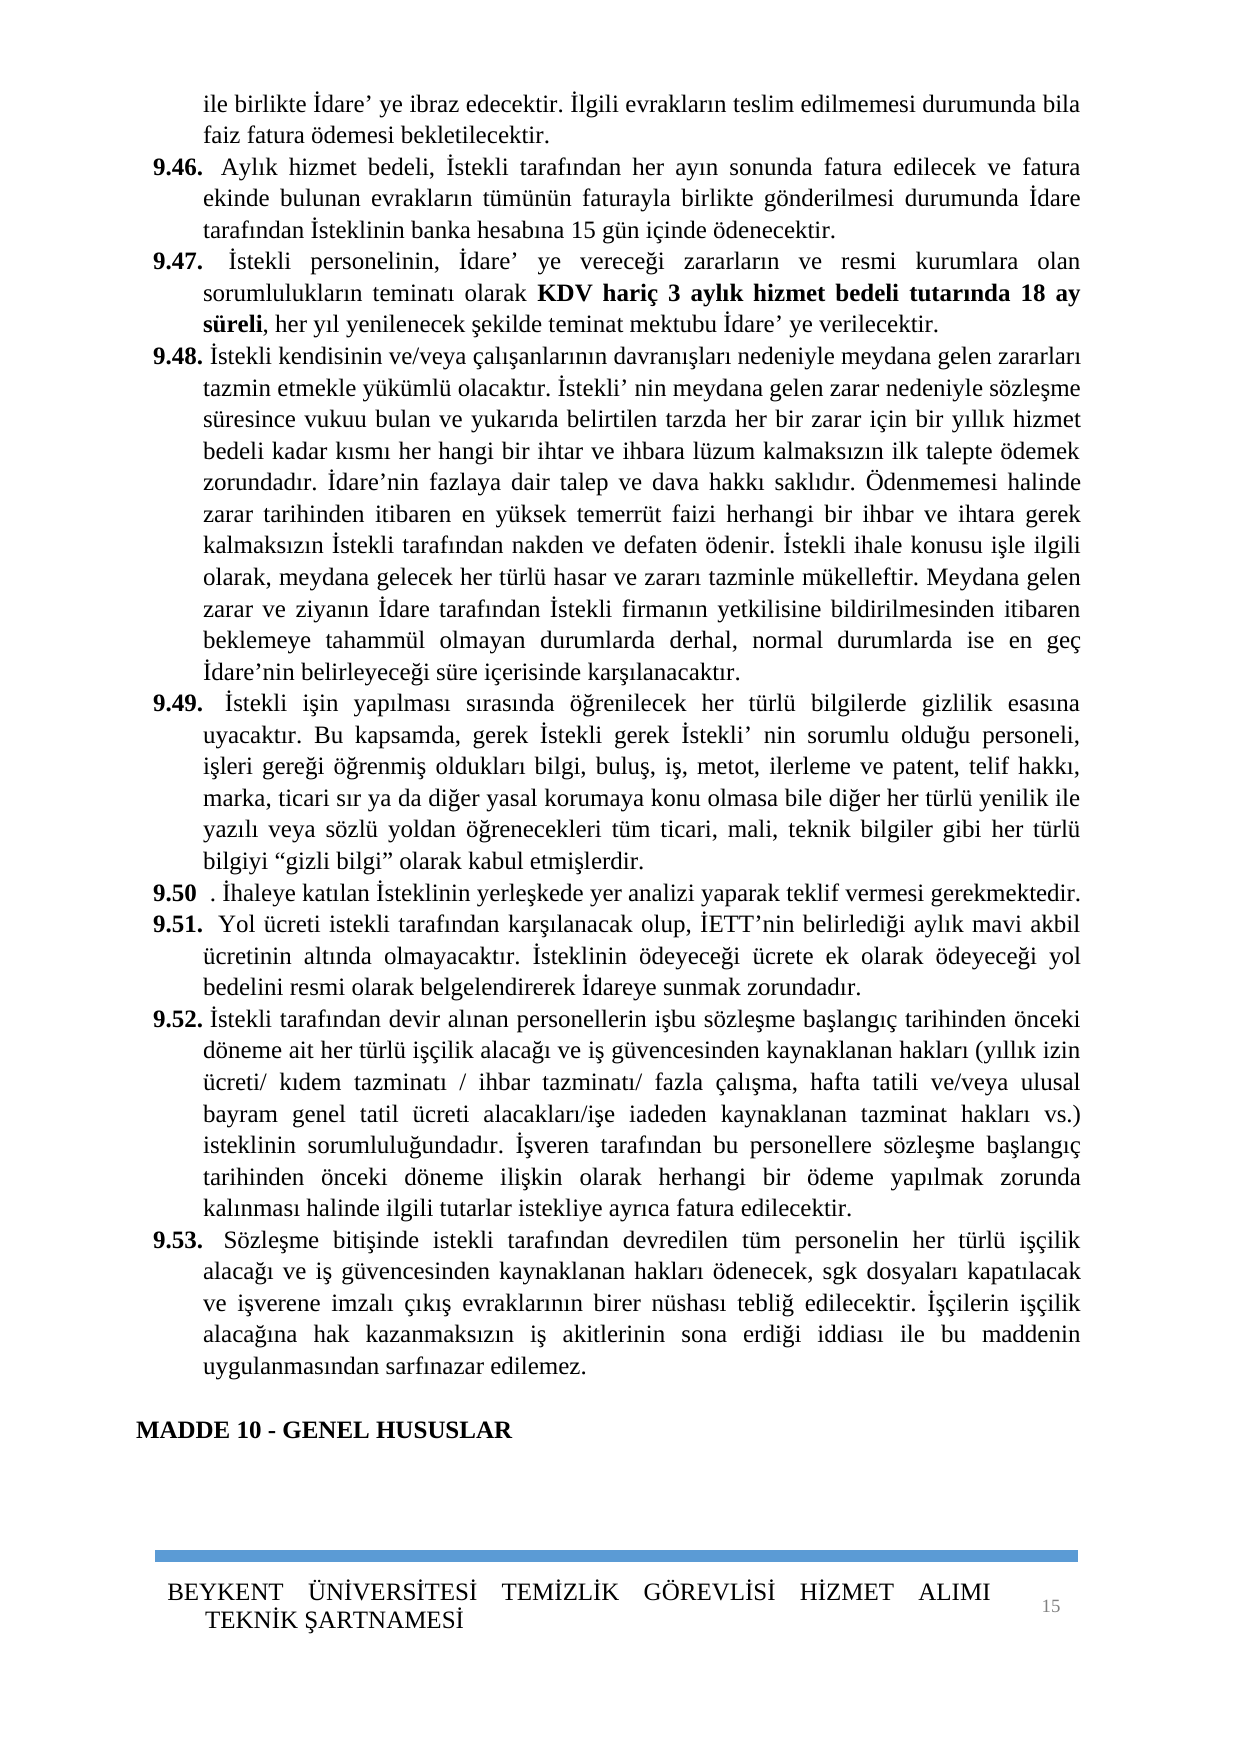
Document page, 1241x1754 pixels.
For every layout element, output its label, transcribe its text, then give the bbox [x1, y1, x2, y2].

list Sözleşme bitişinde istekli tarafından devredilen tüm personelin her türlü işçilik alacağı ve iş güvencesinden kaynaklanan hakları ödenecek, sgk dosyaları kapatılacak ve işverene imzalı çıkış evraklarının birer nüshası tebliğ edilecektir. İşçilerin işçilik alacağına hak kazanmaksızın iş akitlerinin sona erdiği iddiası ile bu maddenin uygulanmasından sarfınazar edilemez. [153, 1225, 1082, 1380]
list İstekli kendisinin ve/veya çalışanlarının davranışları nedeniyle meydana gelen zararları tazmin etmekle yükümlü olacaktır. İstekli’ nin meydana gelen zarar nedeniyle sözleşme süresince vukuu bulan ve yukarıda belirtilen tarzda her bir zarar için bir yıllık hizmet bedeli kadar kısmı her hangi bir ihtar ve ihbara lüzum kalmaksızın ilk talepte ödemek zorundadır. İdare’nin fazlaya dair talep ve dava hakkı saklıdır. Ödenmemesi halinde zarar tarihinden itibaren en yüksek temerrüt faizi herhangi bir ihbar ve ihtara gerek kalmaksızın İstekli tarafından nakden ve defaten ödenir. İstekli ihale konusu işle ilgili olarak, meydana gelecek her türlü hasar ve zararı tazminle mükelleftir. Meydana gelen zarar ve ziyanın İdare tarafından İstekli firmanın yetkilisine bildirilmesinden itibaren beklemeye tahammül olmayan durumlarda derhal, normal durumlarda ise en geç İdare’nin belirleyeceği süre içerisinde karşılanacaktır. [153, 341, 1082, 686]
list . İhaleye katılan İsteklinin yerleşkede yer analizi yaparak teklif vermesi gerekmektedir. [153, 878, 1082, 906]
list İstekli işin yapılması sırasında öğrenilecek her türlü bilgilerde gizlilik esasına uyacaktır. Bu kapsamda, gerek İstekli gerek İstekli’ nin sorumlu olduğu personeli, işleri gereği öğrenmiş oldukları bilgi, buluş, iş, metot, ilerleme ve patent, telif hakkı, marka, ticari sır ya da diğer yasal korumaya konu olmasa bile diğer her türlü yenilik ile yazılı veya sözlü yoldan öğrenecekleri tüm ticari, mali, teknik bilgiler gibi her türlü bilgiyi “gizli bilgi” olarak kabul etmişlerdir. [153, 688, 1082, 875]
text MADDE 10 - GENEL HUSUSLAR [136, 1415, 1086, 1444]
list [153, 89, 1082, 149]
list İstekli tarafından devir alınan personellerin işbu sözleşme başlangıç tarihinden önceki döneme ait her türlü işçilik alacağı ve iş güvencesinden kaynaklanan hakları (yıllık izin ücreti/ kıdem tazminatı / ihbar tazminatı/ fazla çalışma, hafta tatili ve/veya ulusal bayram genel tatil ücreti alacakları/işe iadeden kaynaklanan tazminat hakları vs.) isteklinin sorumluluğundadır. İşveren tarafından bu personellere sözleşme başlangıç tarihinden önceki döneme ilişkin olarak herhangi bir ödeme yapılmak zorunda kalınması halinde ilgili tutarlar istekliye ayrıca fatura edilecektir. [153, 1004, 1082, 1222]
list İstekli personelinin, İdare’ ye vereceği zararların ve resmi kurumlara olan sorumlulukların teminatı olarak KDV hariç 3 aylık hizmet bedeli tutarında 18 ay süreli, her yıl yenilenecek şekilde teminat mektubu İdare’ ye verilecektir. [153, 246, 1082, 338]
list Yol ücreti istekli tarafından karşılanacak olup, İETT’nin belirlediği aylık mavi akbil ücretinin altında olmayacaktır. İsteklinin ödeyeceği ücrete ek olarak ödeyeceği yol bedelini resmi olarak belgelendirerek İdareye sunmak zorundadır. [153, 909, 1082, 1001]
list Aylık hizmet bedeli, İstekli tarafından her ayın sonunda fatura edilecek ve fatura ekinde bulunan evrakların tümünün faturayla birlikte gönderilmesi durumunda İdare tarafından İsteklinin banka hesabına 15 gün içinde ödenecektir. [153, 152, 1082, 244]
